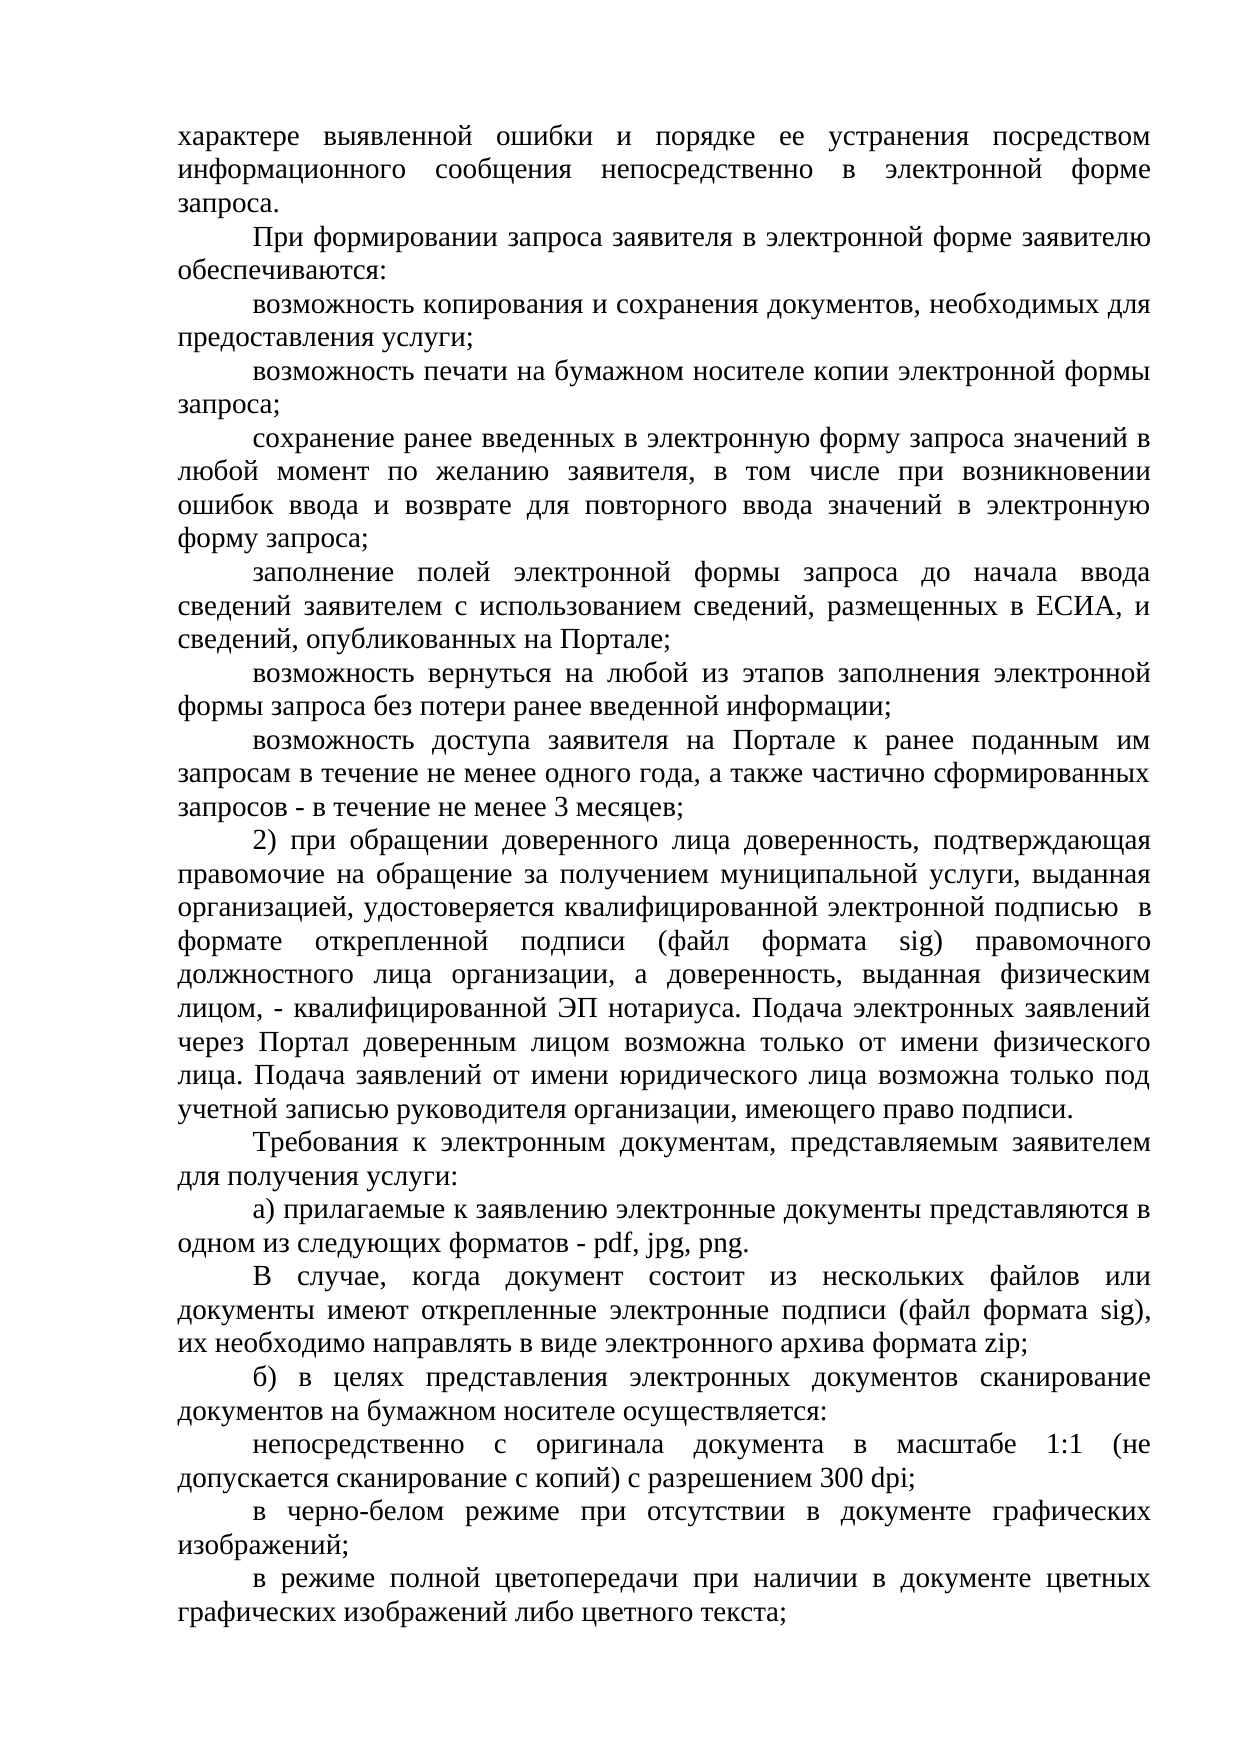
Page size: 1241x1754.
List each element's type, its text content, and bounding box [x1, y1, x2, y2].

text возможность доступа заявителя на Портале к ранее поданным им запросам в течение не менее одного года, а также частично сформированных запросов - в течение не менее 3 месяцев; [177, 722, 1152, 822]
text 2) при обращении доверенного лица доверенность, подтверждающая правомочие на обращение за получением муниципальной услуги, выданная организацией, удостоверяется квалифицированной электронной подписью в формате открепленной подписи (файл формата sig) правомочного должностного лица организации, а доверенность, выданная физическим лицом, - квалифицированной ЭП нотариуса. Подача электронных заявлений через Портал доверенным лицом возможна только от имени физического лица. Подача заявлений от имени юридического лица возможна только под учетной записью руководителя организации, имеющего право подписи. [177, 822, 1152, 1124]
text возможность печати на бумажном носителе копии электронной формы запроса; [177, 353, 1152, 420]
text сохранение ранее введенных в электронную форму запроса значений в любой момент по желанию заявителя, в том числе при возникновении ошибок ввода и возврате для повторного ввода значений в электронную форму запроса; [177, 420, 1152, 554]
text в черно-белом режиме при отсутствии в документе графических изображений; [177, 1493, 1152, 1560]
text б) в целях представления электронных документов сканирование документов на бумажном носителе осуществляется: [177, 1359, 1152, 1426]
text возможность вернуться на любой из этапов заполнения электронной формы запроса без потери ранее введенной информации; [177, 655, 1152, 722]
text в режиме полной цветопередачи при наличии в документе цветных графических изображений либо цветного текста; [177, 1560, 1152, 1627]
text заполнение полей электронной формы запроса до начала ввода сведений заявителем с использованием сведений, размещенных в ЕСИА, и сведений, опубликованных на Портале; [177, 554, 1152, 655]
text Требования к электронным документам, представляемым заявителем для получения услуги: [177, 1124, 1152, 1191]
text непосредственно с оригинала документа в масштабе 1:1 (не допускается сканирование с копий) с разрешением 300 dpi; [177, 1426, 1152, 1493]
text возможность копирования и сохранения документов, необходимых для предоставления услуги; [177, 286, 1152, 353]
text В случае, когда документ состоит из нескольких файлов или документы имеют открепленные электронные подписи (файл формата sig), их необходимо направлять в виде электронного архива формата zip; [177, 1258, 1152, 1359]
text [177, 118, 1152, 219]
text а) прилагаемые к заявлению электронные документы представляются в одном из следующих форматов - pdf, jpg, png. [177, 1191, 1152, 1258]
text При формировании запроса заявителя в электронной форме заявителю обеспечиваются: [177, 219, 1152, 286]
